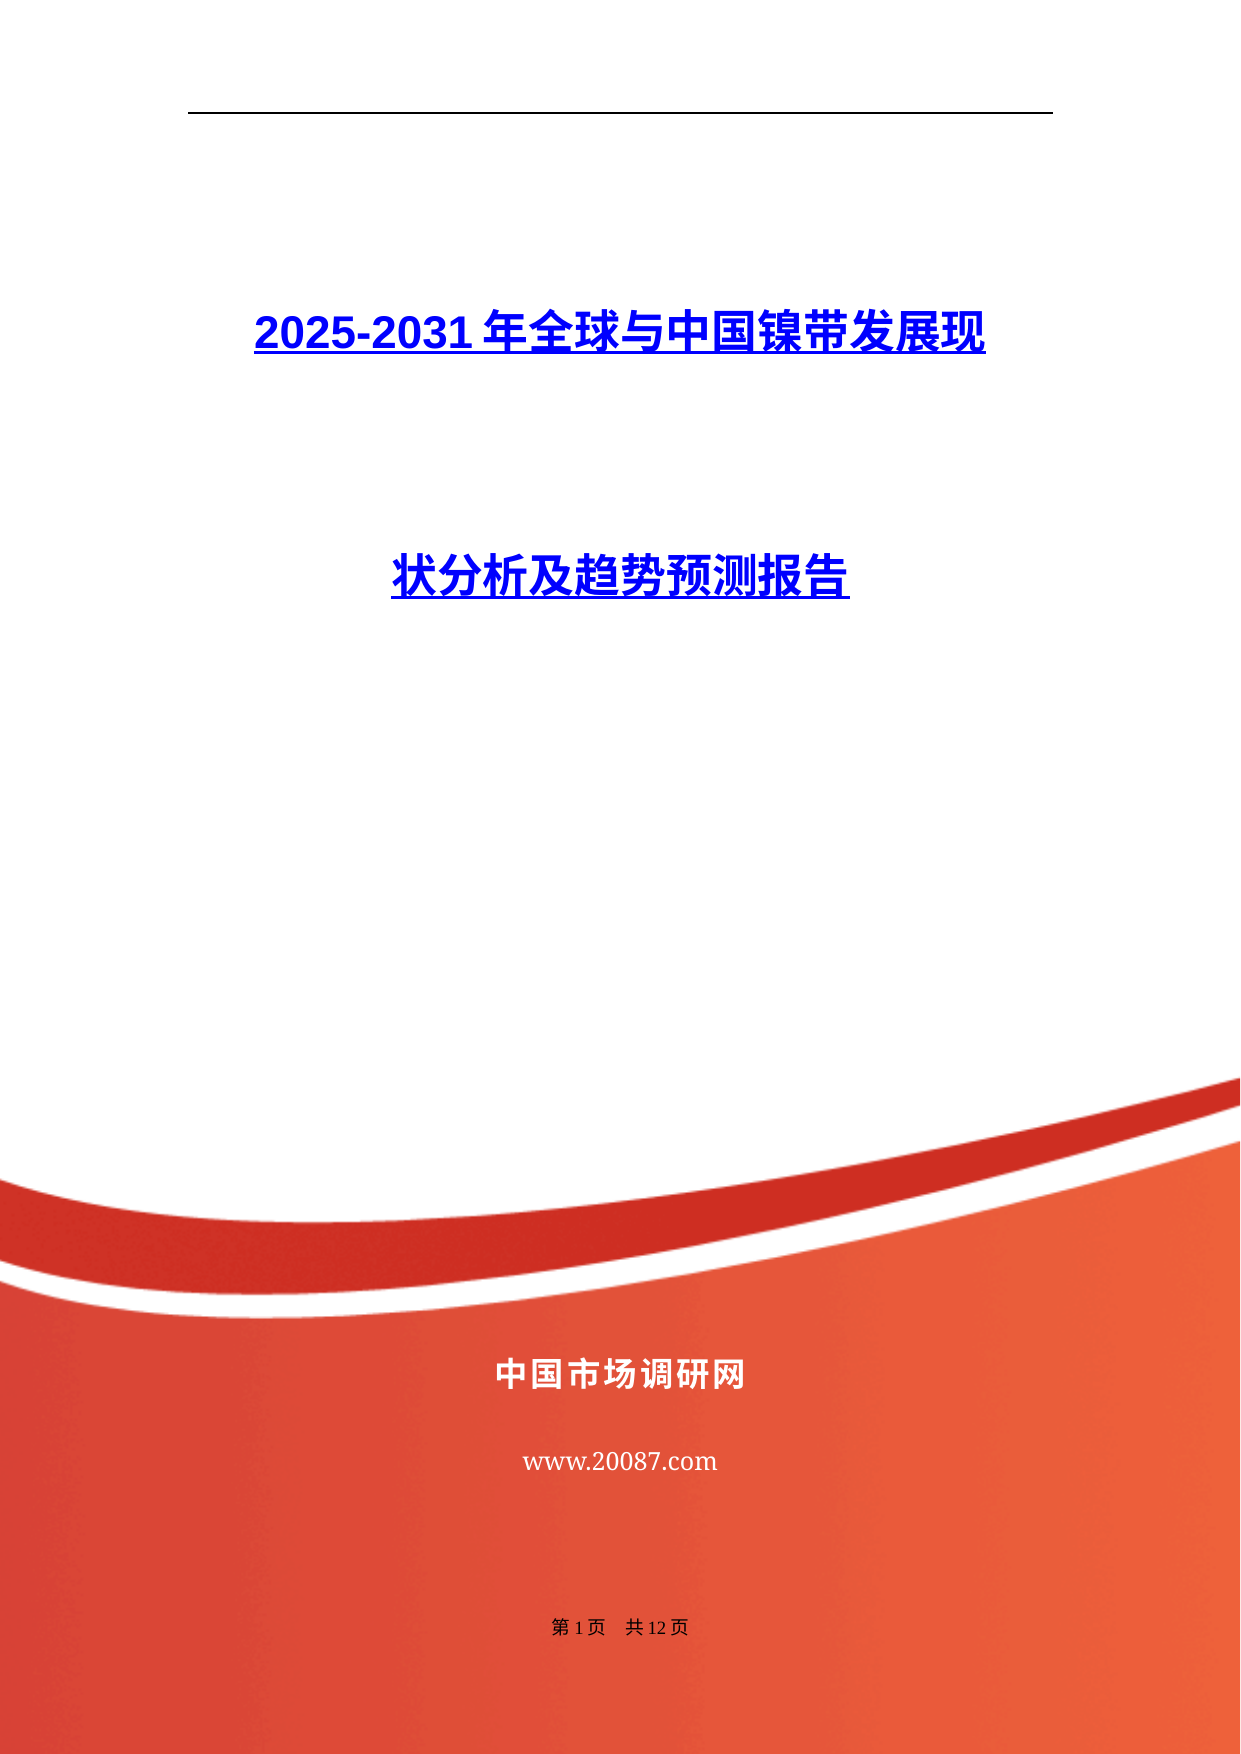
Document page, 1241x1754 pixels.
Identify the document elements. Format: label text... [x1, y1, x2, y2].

table_header 2025-2031年全球与中国镍带发展现状分析及趋势预测报告 [188, 207, 1053, 773]
picture [0, 1006, 1241, 1754]
subtitle 中国市场调研网 [187, 1339, 1053, 1404]
text www.20087.com [187, 1428, 1053, 1493]
